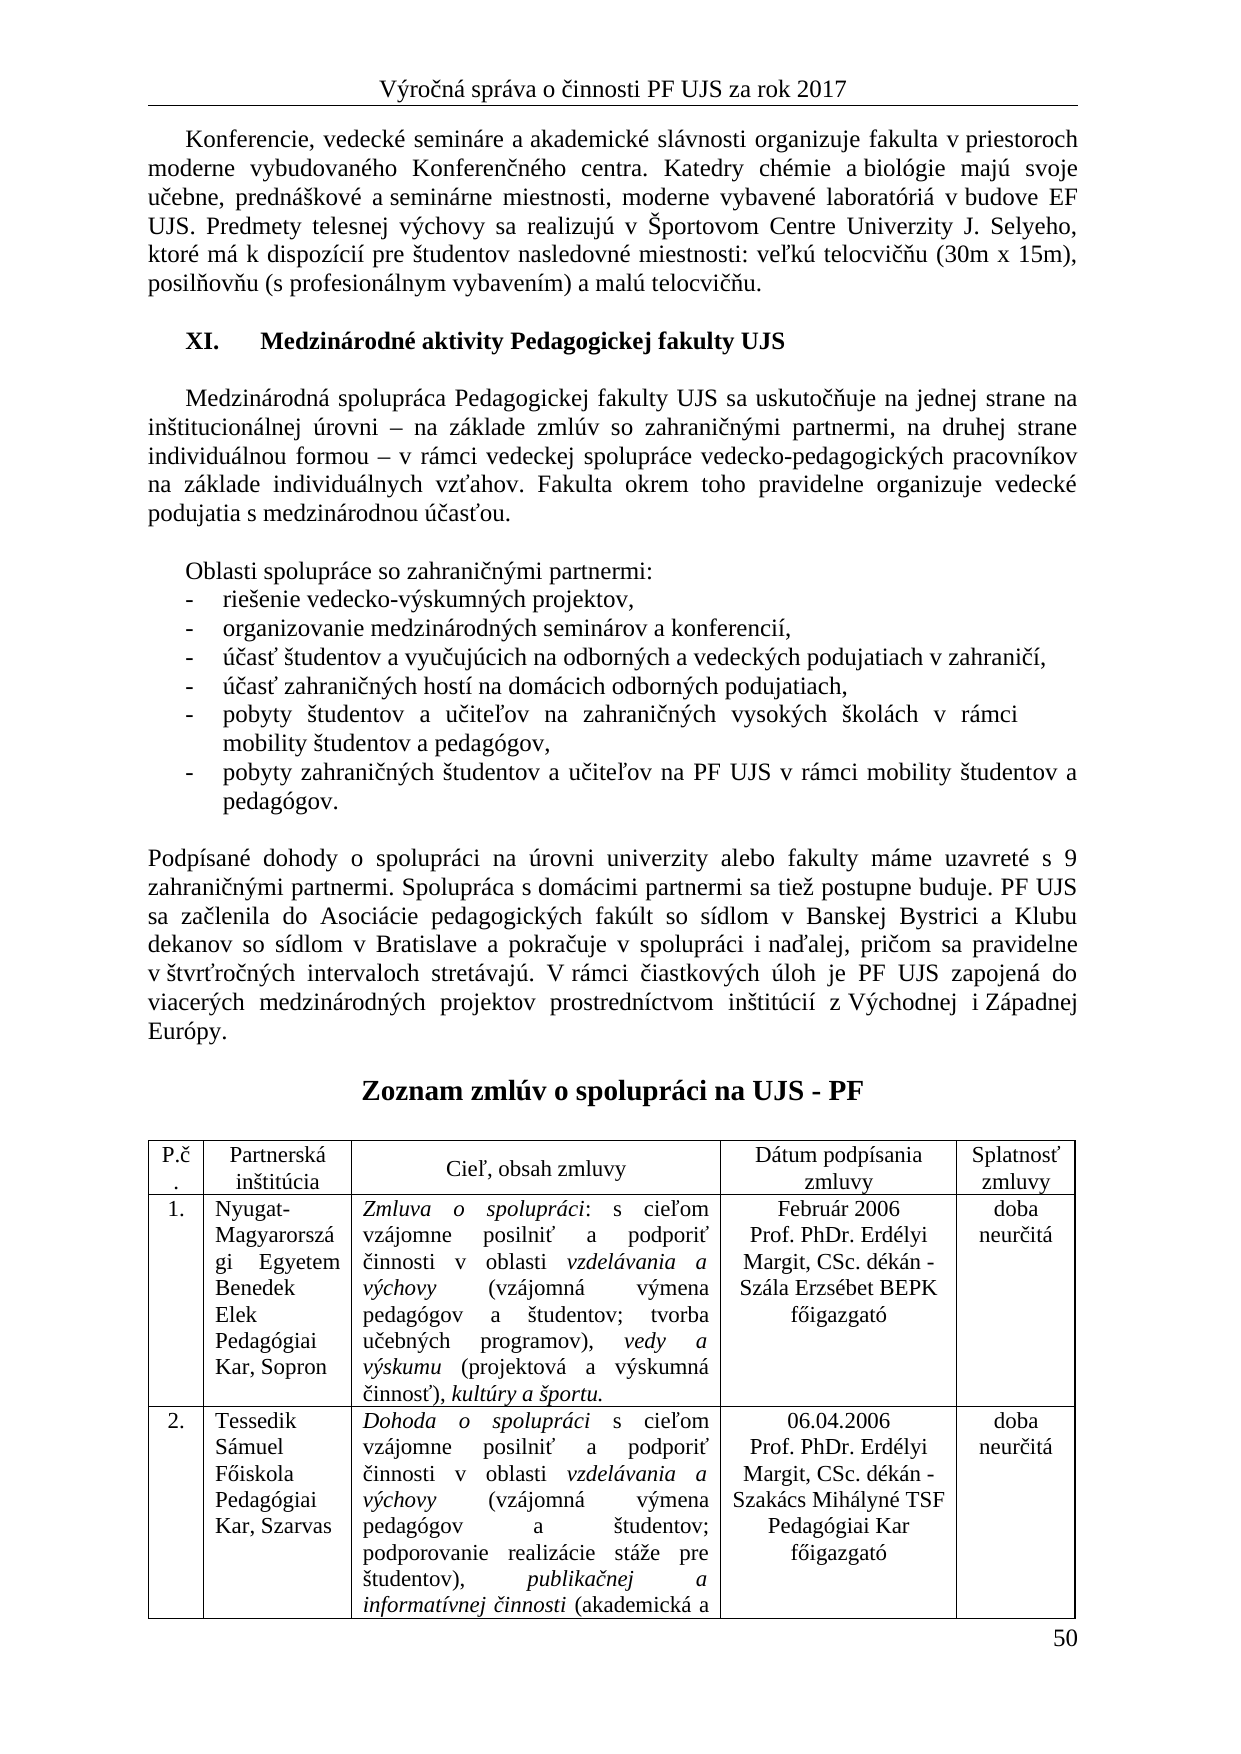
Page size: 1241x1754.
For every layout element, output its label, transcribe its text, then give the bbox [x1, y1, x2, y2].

list organizovanie medzinárodných seminárov a konferencií, [185, 613, 1078, 642]
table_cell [721, 1407, 956, 1618]
table_header Partnerská inštitúcia [204, 1141, 351, 1194]
text Podpísané dohody o spolupráci na úrovni univerzity alebo fakulty máme uzavreté s 9 zahraničnými partnermi. Spolupráca s domácimi partnermi sa tiež postupne buduje. PF UJS sa začlenila do Asociácie pedagogických fakúlt so sídlom v Banskej Bystrici a Klubu dekanov so sídlom v Bratislave a pokračuje v spolupráci i naďalej, pričom sa pravidelne v štvrťročných intervaloch stretávajú. V rámci čiastkových úloh je PF UJS zapojená do viacerých medzinárodných projektov prostredníctvom inštitúcií z Východnej i Západnej Európy. [148, 843, 1078, 1044]
table_header Cieľ, obsah zmluvy [352, 1141, 720, 1194]
table_cell 1. [149, 1195, 203, 1406]
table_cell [352, 1407, 720, 1618]
list riešenie vedecko-výskumných projektov, [185, 584, 1078, 613]
table_cell doba neurčitá [957, 1407, 1074, 1618]
table_header Splatnosť zmluvy [957, 1141, 1074, 1194]
table_cell Zmluva o spolupráci: s cieľom vzájomne posilniť a podporiť činnosti v oblasti vzdelávania a výchovy (vzájomná výmena pedagógov a študentov; tvorba učebných programov), vedy a výskumu (projektová a výskumná činnosť), kultúry a športu. [352, 1195, 720, 1406]
list pobyty zahraničných študentov a učiteľov na PF UJS v rámci mobility študentov a pedagógov. [185, 757, 1078, 814]
list pobyty študentov a učiteľov na zahraničných vysokých školách v rámci mobility študentov a pedagógov, [185, 699, 1019, 757]
text Oblasti spolupráce so zahraničnými partnermi: [148, 556, 1078, 584]
table_cell Február 2006 Prof. PhDr. Erdélyi Margit, CSc. dékán -Szála Erzsébet BEPK főigazgató [721, 1195, 956, 1406]
table_header P.č. [149, 1141, 203, 1194]
table_cell Nyugat-Magyarországi Egyetem Benedek Elek Pedagógiai Kar, Sopron [204, 1195, 351, 1406]
text Konferencie, vedecké semináre a akademické slávnosti organizuje fakulta v priestoroch moderne vybudovaného Konferenčného centra. Katedry chémie a biológie majú svoje učebne, prednáškové a seminárne miestnosti, moderne vybavené laboratóriá v budove EF UJS. Predmety telesnej výchovy sa realizujú v Športovom Centre Univerzity J. Selyeho, ktoré má k dispozícií pre študentov nasledovné miestnosti: veľkú telocvičňu (30m x 15m), posilňovňu (s profesionálnym vybavením) a malú telocvičňu. [148, 124, 1078, 297]
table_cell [204, 1407, 351, 1618]
list účasť zahraničných hostí na domácich odborných podujatiach, [185, 671, 1078, 699]
text Zoznam zmlúv o spolupráci na UJS - PF [148, 1073, 1078, 1107]
table_header Dátum podpísania zmluvy [721, 1141, 956, 1194]
list účasť študentov a vyučujúcich na odborných a vedeckých podujatiach v zahraničí, [185, 642, 1078, 671]
table_cell doba neurčitá [957, 1195, 1074, 1406]
text Medzinárodná spolupráca Pedagogickej fakulty UJS sa uskutočňuje na jednej strane na inštitucionálnej úrovni – na základe zmlúv so zahraničnými partnermi, na druhej strane individuálnou formou – v rámci vedeckej spolupráce vedecko-pedagogických pracovníkov na základe individuálnych vzťahov. Fakulta okrem toho pravidelne organizuje vedecké podujatia s medzinárodnou účasťou. [148, 383, 1078, 527]
list Medzinárodné aktivity Pedagogickej fakulty UJS [185, 326, 1078, 354]
table_cell 2. [149, 1407, 203, 1618]
